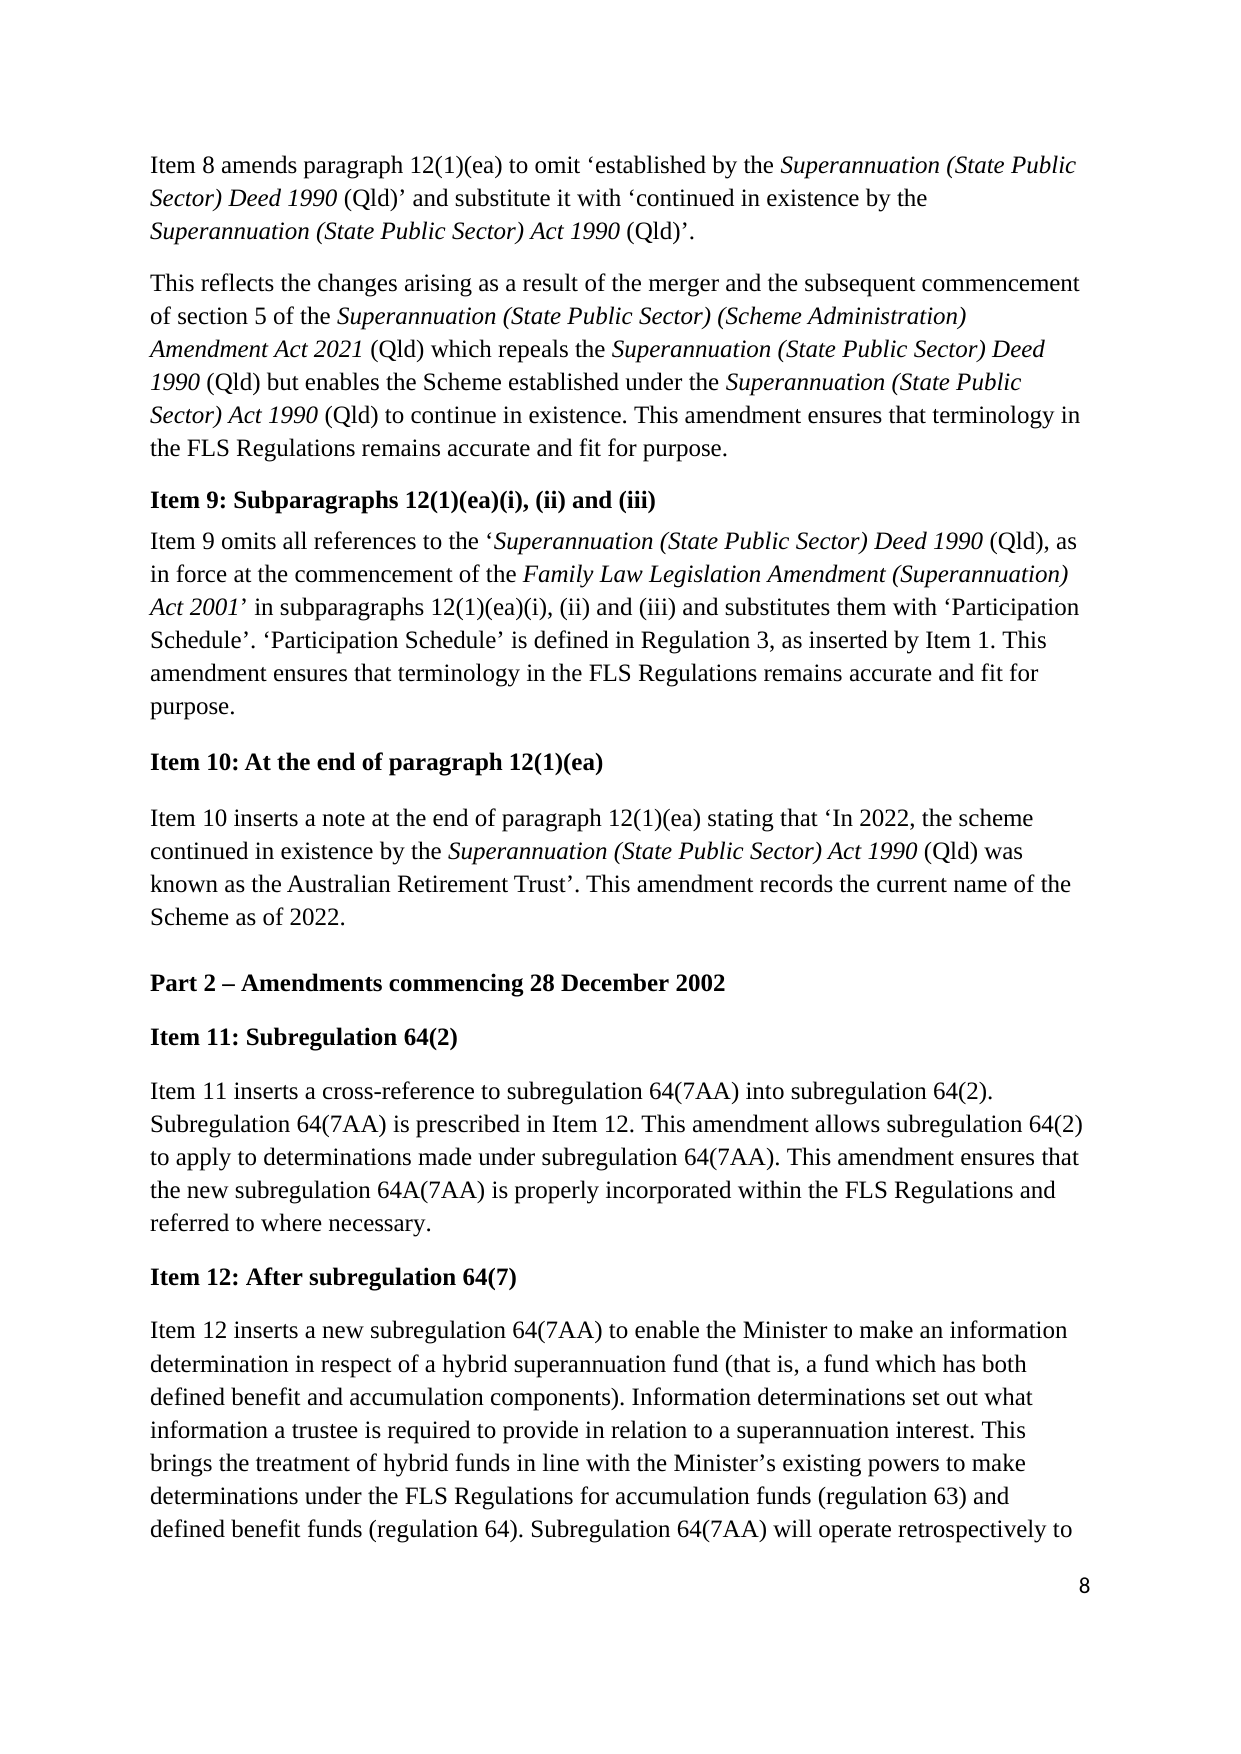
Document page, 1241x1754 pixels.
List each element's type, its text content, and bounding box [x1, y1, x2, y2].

text Item 8 amends paragraph 12(1)(ea) to omit ‘established by the Superannuation (State Public Sector) Deed 1990 (Qld)’ and substitute it with ‘continued in existence by the Superannuation (State Public Sector) Act 1990 (Qld)’. [150, 150, 1090, 245]
text Item 11: Subregulation 64(2) [150, 1022, 1090, 1051]
text Item 9 omits all references to the ‘Superannuation (State Public Sector) Deed 1990 (Qld), as in force at the commencement of the Family Law Legislation Amendment (Superannuation) Act 2001’ in subparagraphs 12(1)(ea)(i), (ii) and (iii) and substitutes them with ‘Participation Schedule’. ‘Participation Schedule’ is defined in Regulation 3, as inserted by Item 1. This amendment ensures that terminology in the FLS Regulations remains accurate and fit for purpose. [150, 526, 1090, 720]
text This reflects the changes arising as a result of the merger and the subsequent commencement of section 5 of the Superannuation (State Public Sector) (Scheme Administration) Amendment Act 2021 (Qld) which repeals the Superannuation (State Public Sector) Deed 1990 (Qld) but enables the Scheme established under the Superannuation (State Public Sector) Act 1990 (Qld) to continue in existence. This amendment ensures that terminology in the FLS Regulations remains accurate and fit for purpose. [150, 268, 1090, 462]
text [150, 1316, 1090, 1542]
text Item 10: At the end of paragraph 12(1)(ea) [150, 747, 1090, 776]
text Item 10 inserts a note at the end of paragraph 12(1)(ea) stating that ‘In 2022, the scheme continued in existence by the Superannuation (State Public Sector) Act 1990 (Qld) was known as the Australian Retirement Trust’. This amendment records the current name of the Scheme as of 2022. [150, 803, 1090, 931]
text Part 2 – Amendments commencing 28 December 2002 [150, 968, 1090, 997]
text Item 9: Subparagraphs 12(1)(ea)(i), (ii) and (iii) [150, 485, 1090, 513]
text Item 12: After subregulation 64(7) [150, 1262, 1090, 1291]
text Item 11 inserts a cross-reference to subregulation 64(7AA) into subregulation 64(2). Subregulation 64(7AA) is prescribed in Item 12. This amendment allows subregulation 64(2) to apply to determinations made under subregulation 64(7AA). This amendment ensures that the new subregulation 64A(7AA) is properly incorporated within the FLS Regulations and referred to where necessary. [150, 1076, 1090, 1237]
